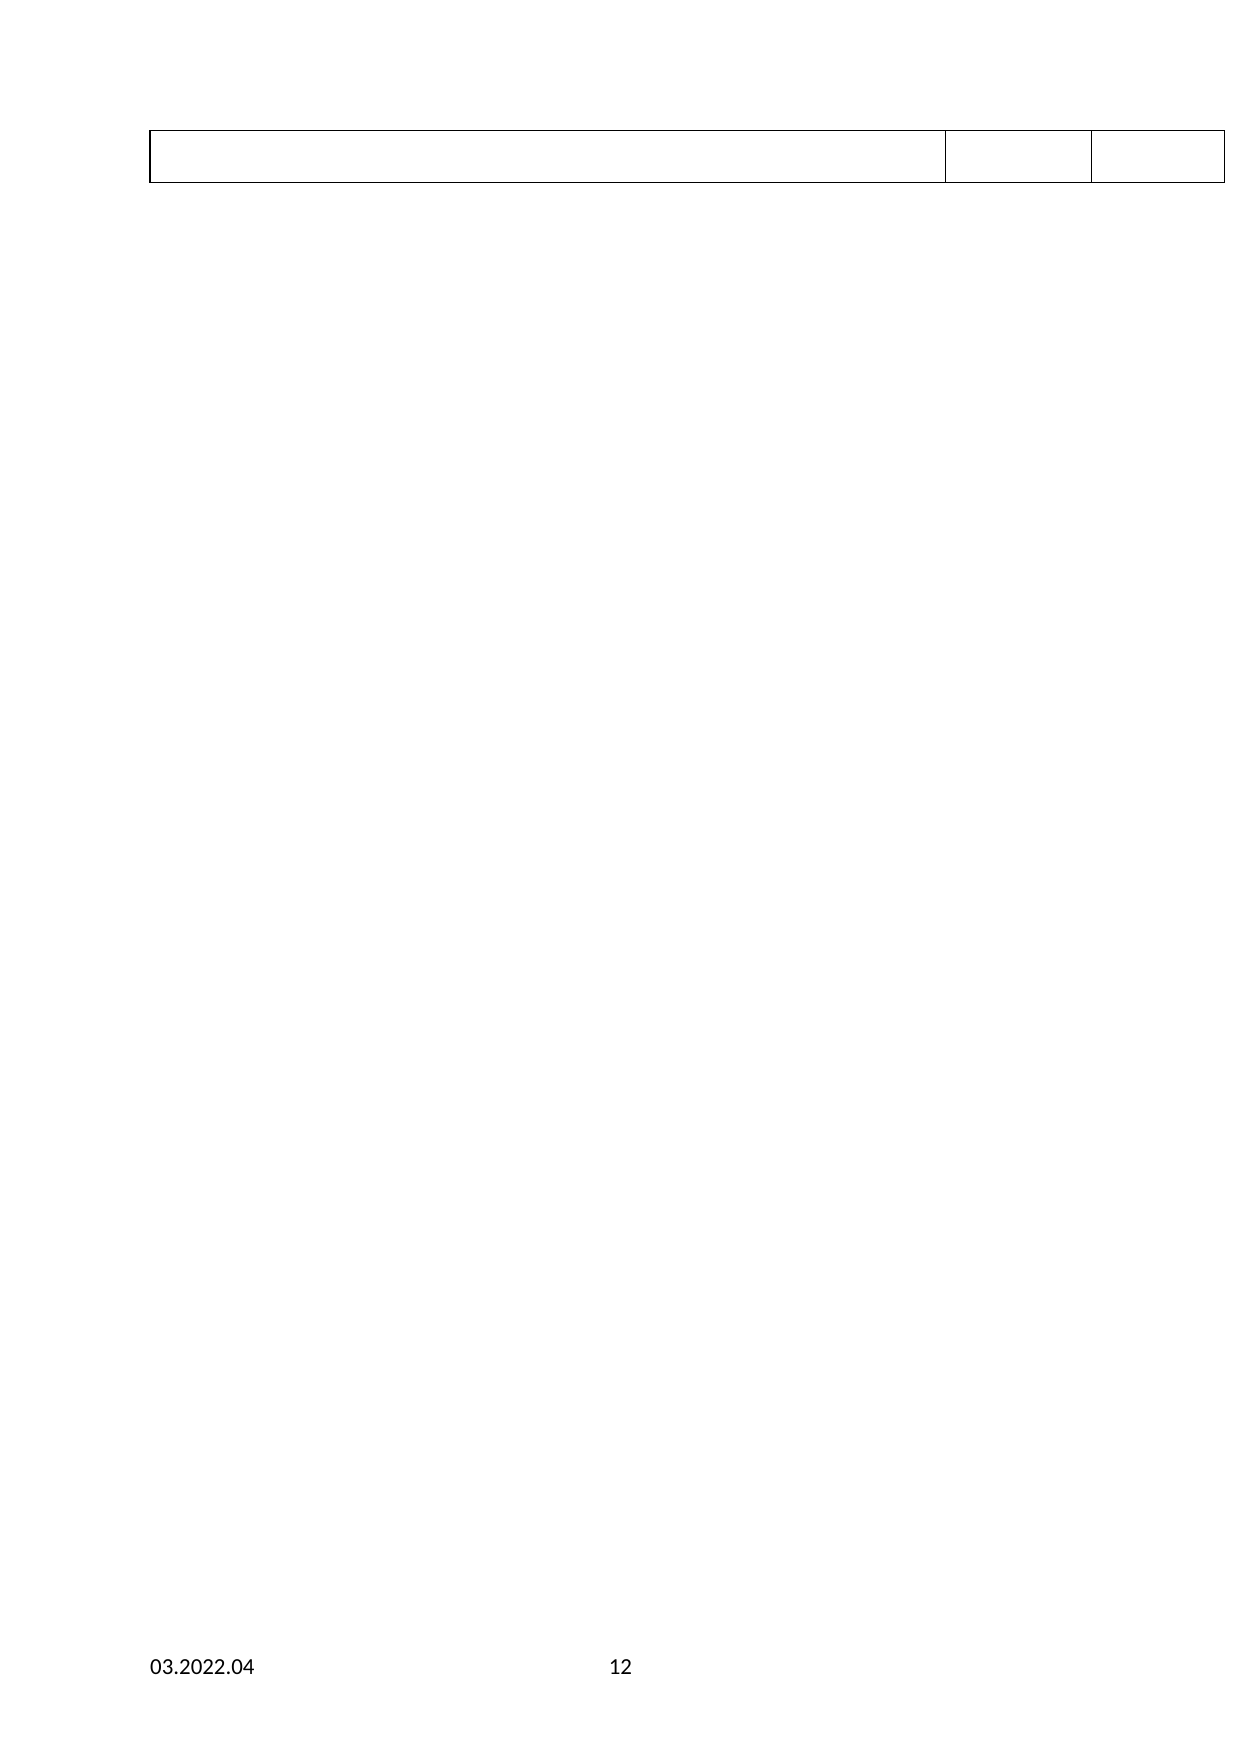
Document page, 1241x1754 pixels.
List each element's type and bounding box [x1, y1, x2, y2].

table_cell [151, 131, 945, 182]
table_cell [1092, 131, 1224, 182]
table_cell [946, 131, 1091, 182]
